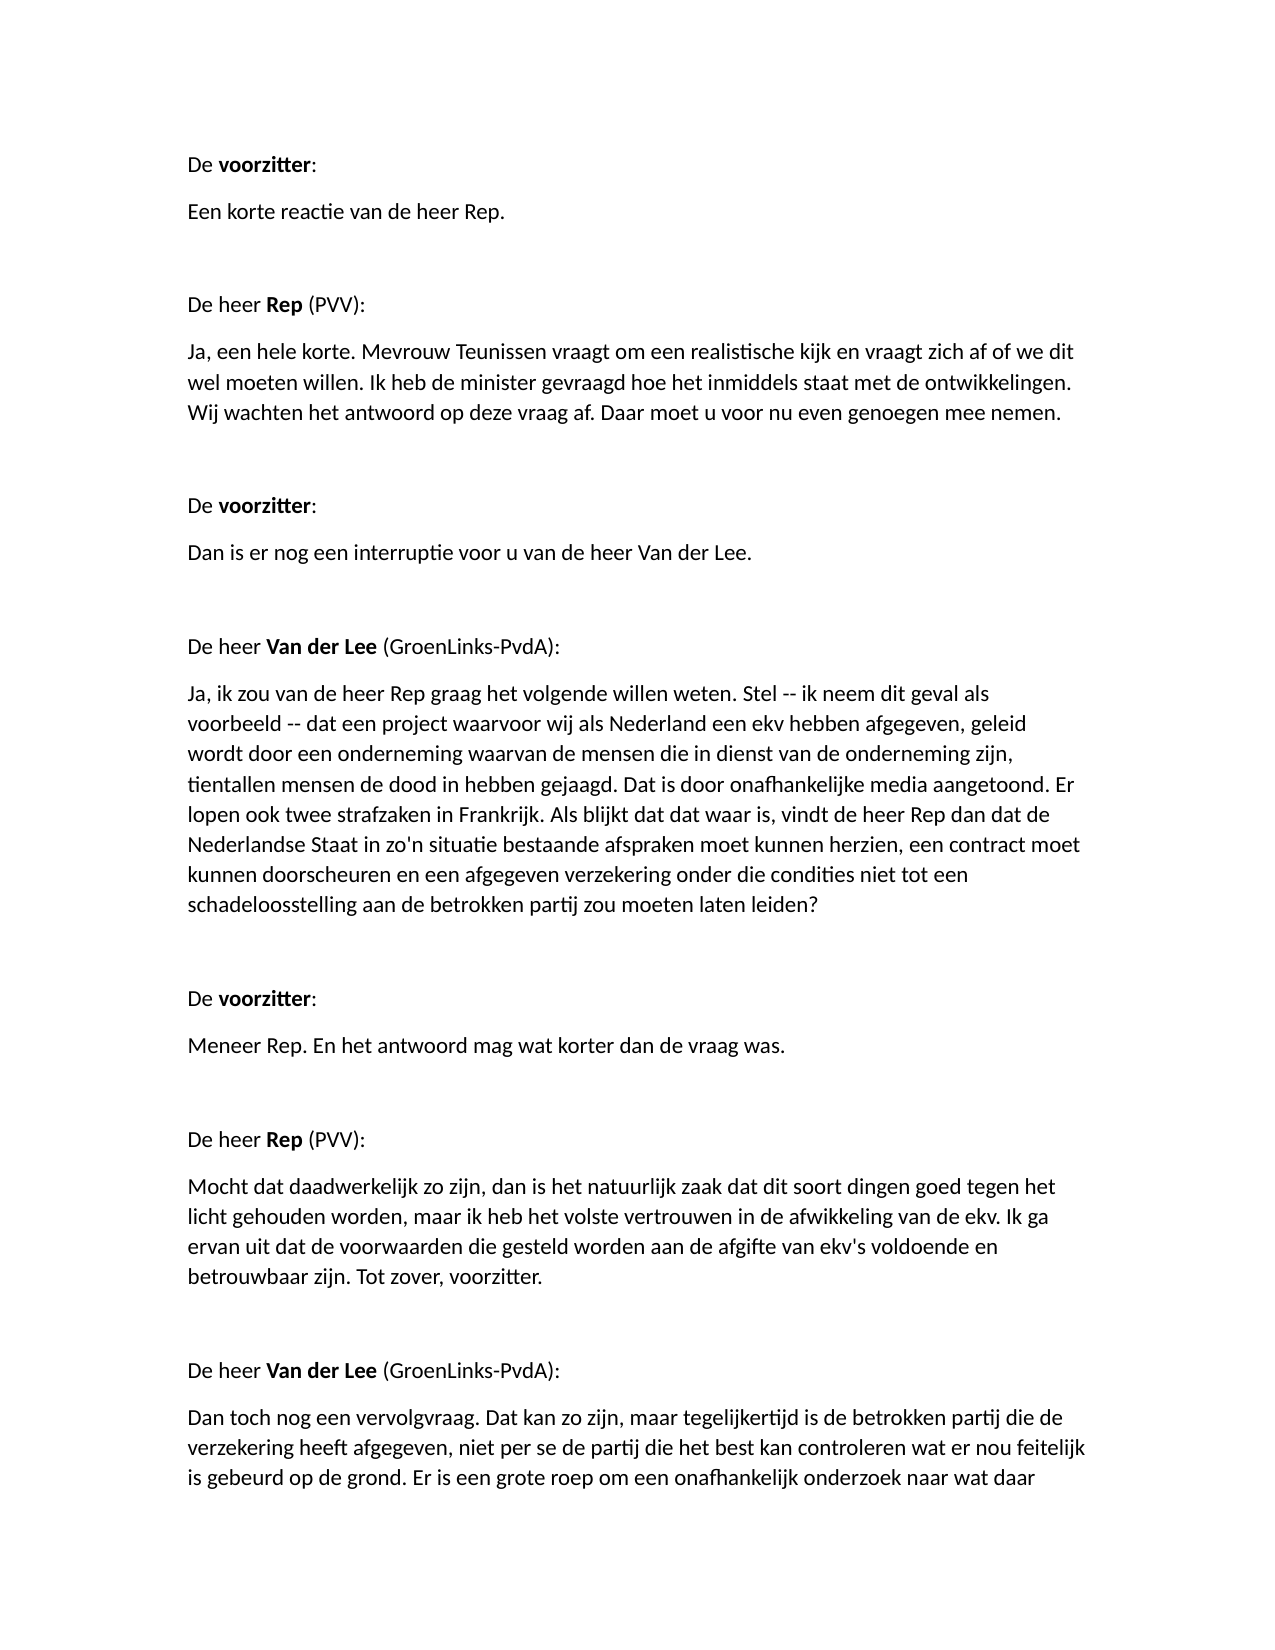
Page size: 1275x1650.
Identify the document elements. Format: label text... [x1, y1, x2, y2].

text De voorzitter: [187, 150, 1087, 178]
text De voorzitter: [187, 984, 1087, 1012]
text Mocht dat daadwerkelijk zo zijn, dan is het natuurlijk zaak dat dit soort dingen goed tegen het licht gehouden worden, maar ik heb het volste vertrouwen in de afwikkeling van de ekv. Ik ga ervan uit dat de voorwaarden die gesteld worden aan de afgifte van ekv's voldoende en betrouwbaar zijn. Tot zover, voorzitter. [187, 1172, 1087, 1291]
text De heer Rep (PVV): [187, 1125, 1087, 1153]
text De voorzitter: [187, 492, 1087, 520]
text De heer Van der Lee (GroenLinks-PvdA): [187, 1356, 1087, 1384]
text Meneer Rep. En het antwoord mag wat korter dan de vraag was. [187, 1031, 1087, 1059]
text Dan is er nog een interruptie voor u van de heer Van der Lee. [187, 538, 1087, 567]
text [187, 1403, 1087, 1492]
text Ja, ik zou van de heer Rep graag het volgende willen weten. Stel -- ik neem dit geval als voorbeeld -- dat een project waarvoor wij als Nederland een ekv hebben afgegeven, geleid wordt door een onderneming waarvan de mensen die in dienst van de onderneming zijn, tientallen mensen de dood in hebben gejaagd. Dat is door onafhankelijke media aangetoond. Er lopen ook twee strafzaken in Frankrijk. Als blijkt dat dat waar is, vindt de heer Rep dan dat de Nederlandse Staat in zo'n situatie bestaande afspraken moet kunnen herzien, een contract moet kunnen doorscheuren en een afgegeven verzekering onder die condities niet tot een schadeloosstelling aan de betrokken partij zou moeten laten leiden? [187, 679, 1087, 919]
text De heer Van der Lee (GroenLinks-PvdA): [187, 632, 1087, 660]
text De heer Rep (PVV): [187, 291, 1087, 319]
text Ja, een hele korte. Mevrouw Teunissen vraagt om een realistische kijk en vraagt zich af of we dit wel moeten willen. Ik heb de minister gevraagd hoe het inmiddels staat met de ontwikkelingen. Wij wachten het antwoord op deze vraag af. Daar moet u voor nu even genoegen mee nemen. [187, 337, 1087, 426]
text Een korte reactie van de heer Rep. [187, 197, 1087, 225]
